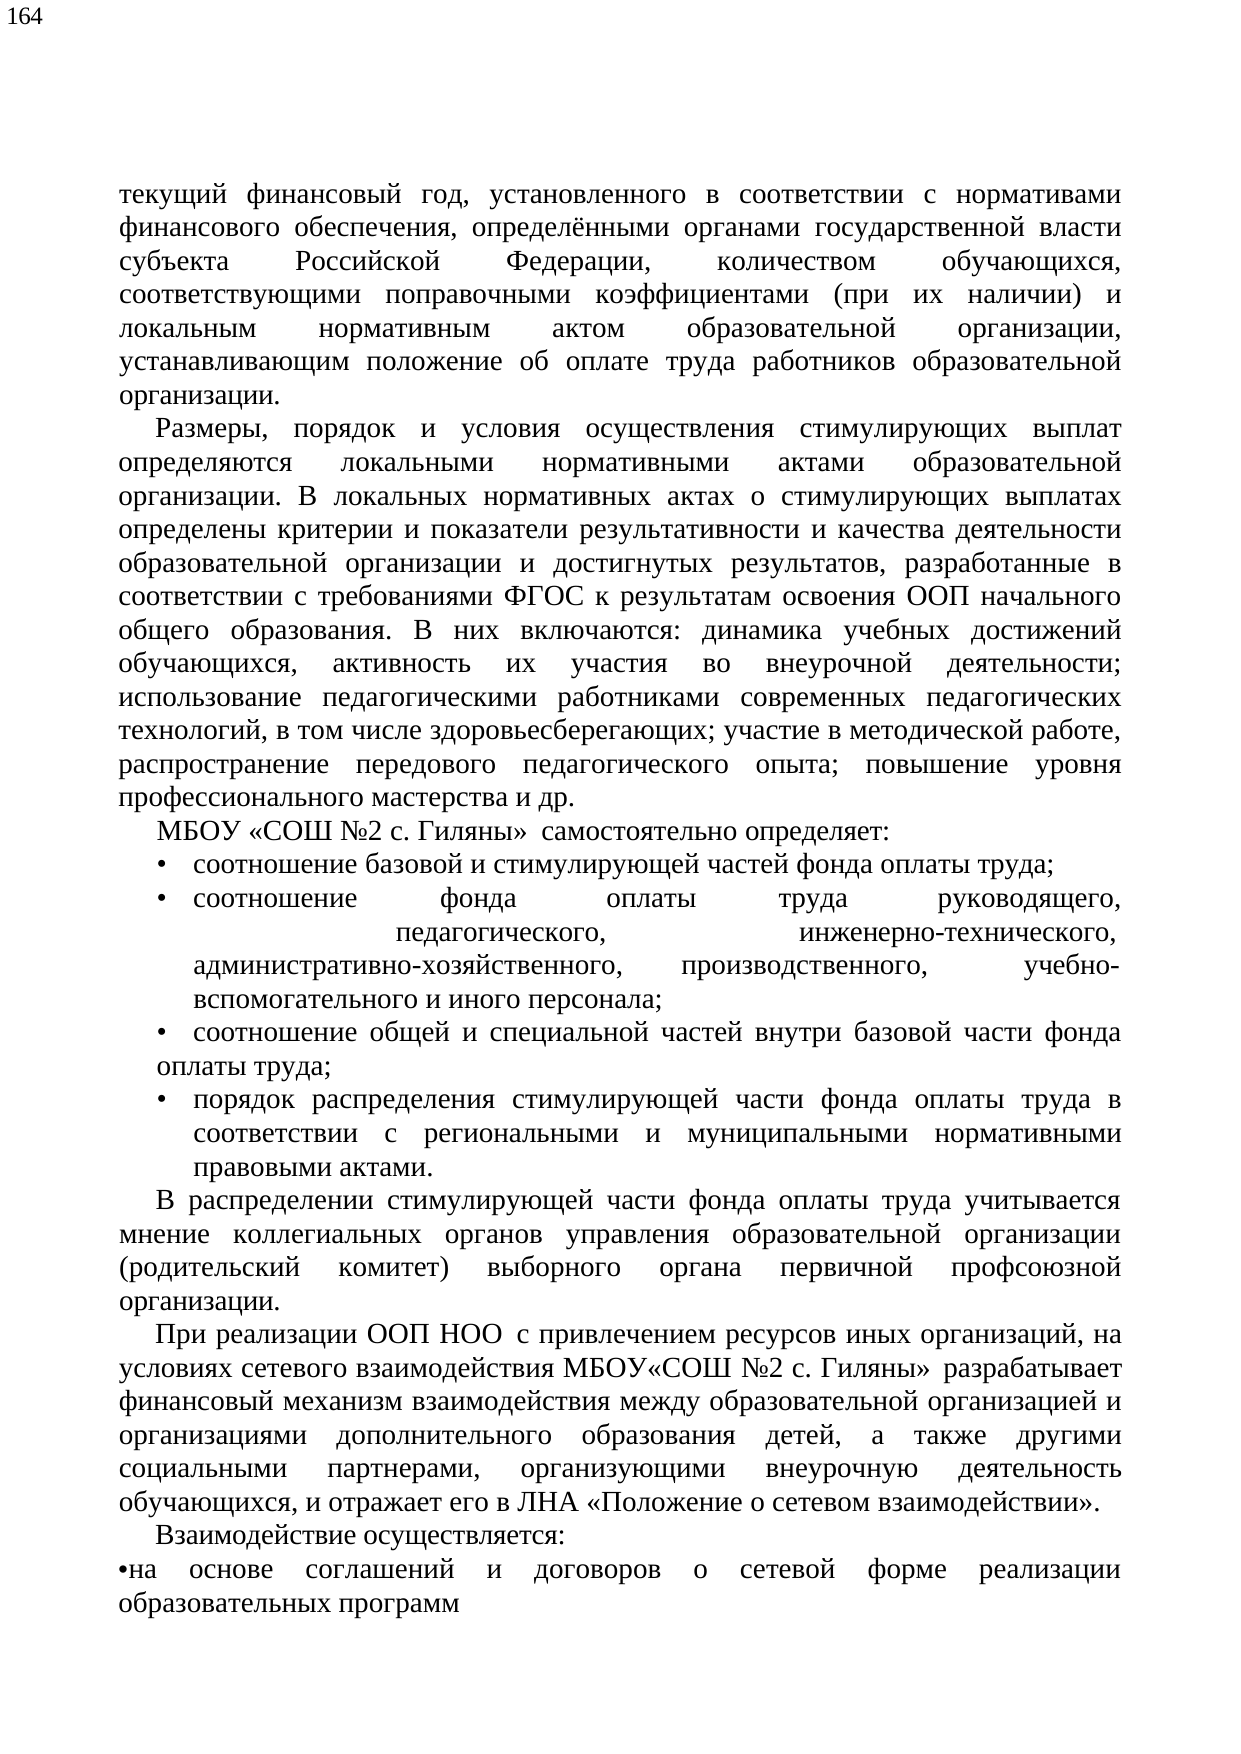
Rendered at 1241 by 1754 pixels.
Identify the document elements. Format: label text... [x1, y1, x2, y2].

list соотношение базовой и стимулирующей частей фонда оплаты труда; [156, 847, 1137, 880]
list соотношение общей и специальной частей внутри базовой части фонда оплаты труда; [156, 1014, 1122, 1082]
list порядок распределения стимулирующей части фонда оплаты труда в соответствии с региональными и муниципальными нормативными правовыми актами. [156, 1082, 1122, 1182]
list соотношение фонда оплаты труда руководящего, педагогического, инженерно-технического, [156, 880, 1121, 947]
list на основе соглашений и договоров о сетевой форме реализации образовательных программ [118, 1551, 1122, 1618]
text Размеры, порядок и условия осуществления стимулирующих выплат определяются локальными нормативными актами образовательной организации. В локальных нормативных актах о стимулирующих выплатах определены критерии и показатели результативности и качества деятельности образовательной организации и достигнутых результатов, разработанные в соответствии с требованиями ФГОС к результатам освоения ООП начального общего образования. В них включаются: динамика учебных достижений обучающихся, активность их участия во внеурочной деятельности; использование педагогическими работниками современных педагогических технологий, в том числе здоровьесберегающих; участие в методической работе, распространение передового педагогического опыта; повышение уровня профессионального мастерства и др. [118, 411, 1122, 813]
text В распределении стимулирующей части фонда оплаты труда учитывается мнение коллегиальных органов управления образовательной организации (родительский комитет) выборного органа первичной профсоюзной организации. [119, 1182, 1122, 1316]
text При реализации ООП НОО с привлечением ресурсов иных организаций, на условиях сетевого взаимодействия МБОУ«СОШ №2 с. Гиляны» разрабатывает финансовый механизм взаимодействия между образовательной организацией и организациями дополнительного образования детей, а также другими социальными партнерами, организующими внеурочную деятельность обучающихся, и отражает его в ЛНА «Положение о сетевом взаимодействии». [118, 1316, 1123, 1518]
text МБОУ «СОШ №2 с. Гиляны» самостоятельно определяет: [156, 813, 1137, 847]
text административно-хозяйственного, производственного, учебно- вспомогательного и иного персонала; [193, 947, 1121, 1014]
text Взаимодействие осуществляется: [155, 1518, 1137, 1551]
text текущий финансовый год, установленного в соответствии с нормативами финансового обеспечения, определёнными органами государственной власти субъекта Российской Федерации, количеством обучающихся, соответствующими поправочными коэффициентами (при их наличии) и локальным нормативным актом образовательной организации, устанавливающим положение об оплате труда работников образовательной организации. [119, 176, 1122, 411]
